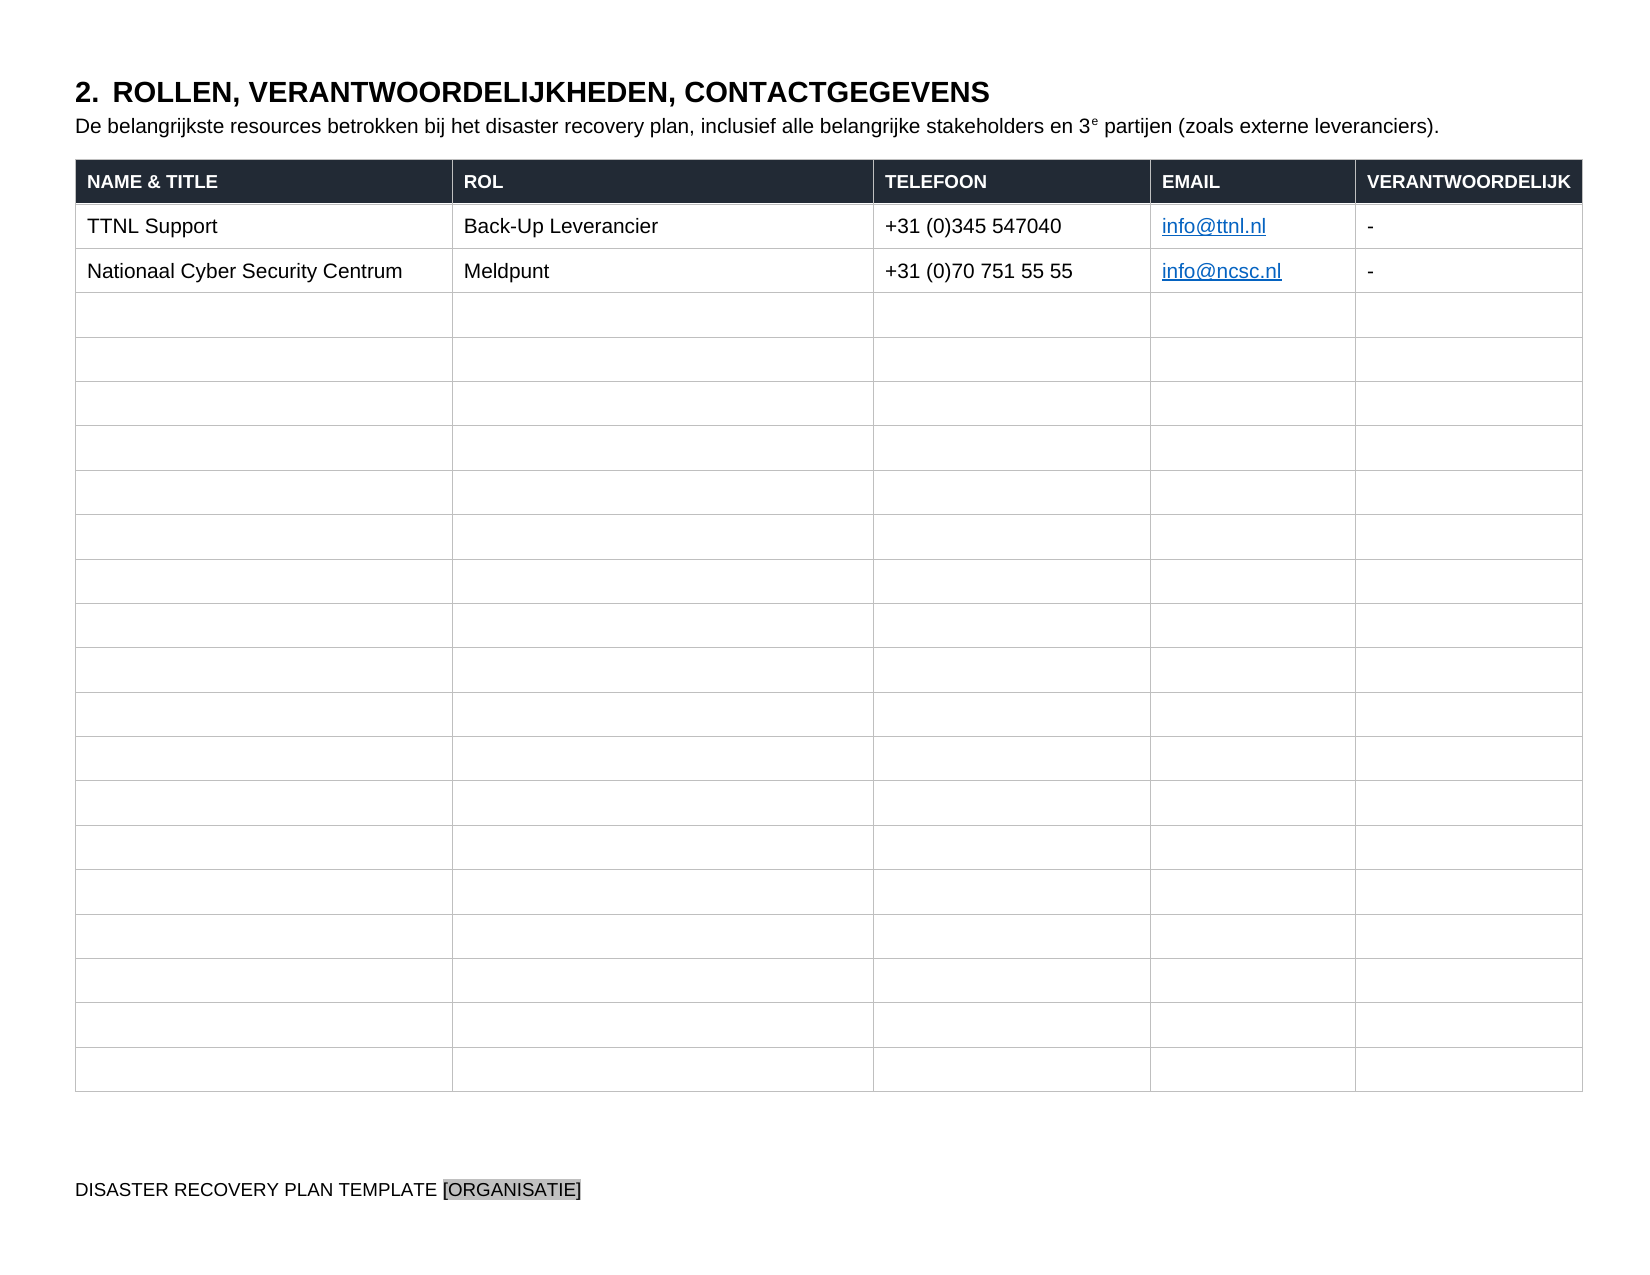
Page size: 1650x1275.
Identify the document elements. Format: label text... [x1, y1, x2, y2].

table_cell [1356, 382, 1582, 425]
table_cell [453, 293, 873, 337]
table_cell [453, 693, 873, 736]
table_cell [453, 737, 873, 780]
table_cell [453, 1003, 873, 1047]
table_cell [76, 560, 452, 603]
table_cell [1151, 471, 1355, 514]
table_cell [874, 1048, 1150, 1091]
table_cell [76, 915, 452, 958]
table_cell Back-Up Leverancier [453, 205, 873, 248]
table_cell [1356, 1003, 1582, 1047]
table_cell [874, 471, 1150, 514]
table_cell [453, 426, 873, 470]
table_cell [453, 604, 873, 647]
table_cell [76, 959, 452, 1002]
table_cell [76, 471, 452, 514]
table_cell [1356, 338, 1582, 381]
table_cell [1356, 959, 1582, 1002]
table_cell [874, 693, 1150, 736]
table_cell [453, 648, 873, 692]
table_cell [874, 1003, 1150, 1047]
table_cell [1356, 781, 1582, 825]
table_cell [1151, 737, 1355, 780]
table_header TELEFOON [874, 160, 1150, 203]
table_cell [453, 959, 873, 1002]
table_cell [1151, 1048, 1355, 1091]
table_header NAME & TITLE [76, 160, 452, 203]
table_cell [1151, 870, 1355, 913]
table_cell [76, 870, 452, 913]
table_cell [1356, 293, 1582, 337]
table_cell [874, 515, 1150, 558]
table_cell [76, 426, 452, 470]
table_cell [76, 382, 452, 425]
table_cell [1151, 1003, 1355, 1047]
table_cell [1151, 693, 1355, 736]
table_cell [453, 471, 873, 514]
table_cell [1356, 737, 1582, 780]
table_cell [453, 515, 873, 558]
table_cell [453, 382, 873, 425]
table_cell [1151, 382, 1355, 425]
table_cell [1356, 604, 1582, 647]
table_cell [1356, 515, 1582, 558]
table_cell [1151, 560, 1355, 603]
table_cell [1151, 338, 1355, 381]
table_cell [1356, 471, 1582, 514]
table_cell [1151, 426, 1355, 470]
table_cell [874, 293, 1150, 337]
table_cell [874, 604, 1150, 647]
table_cell [874, 781, 1150, 825]
table_cell [76, 648, 452, 692]
table_cell [1151, 293, 1355, 337]
table_cell [76, 737, 452, 780]
table_cell [874, 648, 1150, 692]
text De belangrijkste resources betrokken bij het disaster recovery plan, inclusief alle belangrijke stakeholders en 3e partijen (zoals externe leveranciers). [75, 113, 1575, 137]
table_cell [453, 560, 873, 603]
table_cell [1151, 648, 1355, 692]
table_cell [76, 1048, 452, 1091]
table_cell [76, 781, 452, 825]
table_cell [76, 693, 452, 736]
table_cell [76, 1003, 452, 1047]
table_cell +31 (0)70 751 55 55 [874, 249, 1150, 292]
table_cell +31 (0)345 547040 [874, 205, 1150, 248]
table_cell [1356, 915, 1582, 958]
table_cell [874, 426, 1150, 470]
table_cell info@ttnl.nl [1151, 205, 1355, 248]
table_cell [453, 915, 873, 958]
table_cell [874, 737, 1150, 780]
table_cell [1151, 915, 1355, 958]
table_cell [1151, 604, 1355, 647]
table_cell [453, 826, 873, 869]
table_cell [874, 826, 1150, 869]
table_cell [1356, 1048, 1582, 1091]
table_cell Nationaal Cyber Security Centrum [76, 249, 452, 292]
table_cell [1151, 515, 1355, 558]
table_cell [453, 338, 873, 381]
table_cell [1151, 959, 1355, 1002]
table_cell [874, 338, 1150, 381]
table_cell [1356, 693, 1582, 736]
table_cell [76, 515, 452, 558]
table_cell - [1356, 205, 1582, 248]
table_cell [874, 382, 1150, 425]
table_cell [1356, 426, 1582, 470]
table_cell [874, 870, 1150, 913]
table_cell [1151, 781, 1355, 825]
table_cell Meldpunt [453, 249, 873, 292]
table_cell [1356, 826, 1582, 869]
table_cell [76, 826, 452, 869]
table_header ROL [453, 160, 873, 203]
table_cell [76, 338, 452, 381]
table_cell [453, 870, 873, 913]
table_cell [874, 560, 1150, 603]
table_header EMAIL [1151, 160, 1355, 203]
table_cell [1151, 826, 1355, 869]
table_cell info@ncsc.nl [1151, 249, 1355, 292]
table_cell [453, 781, 873, 825]
table_cell [1356, 870, 1582, 913]
table_header VERANTWOORDELIJK [1356, 160, 1582, 203]
table_cell [874, 915, 1150, 958]
table_cell [1356, 648, 1582, 692]
table_cell - [1356, 249, 1582, 292]
table_cell [76, 604, 452, 647]
table_cell [874, 959, 1150, 1002]
subtitle Rollen, verantwoordelijkheden, Contactgegevens [75, 75, 1575, 108]
table_cell TTNL Support [76, 205, 452, 248]
table_cell [453, 1048, 873, 1091]
table_cell [76, 293, 452, 337]
table_cell [1356, 560, 1582, 603]
